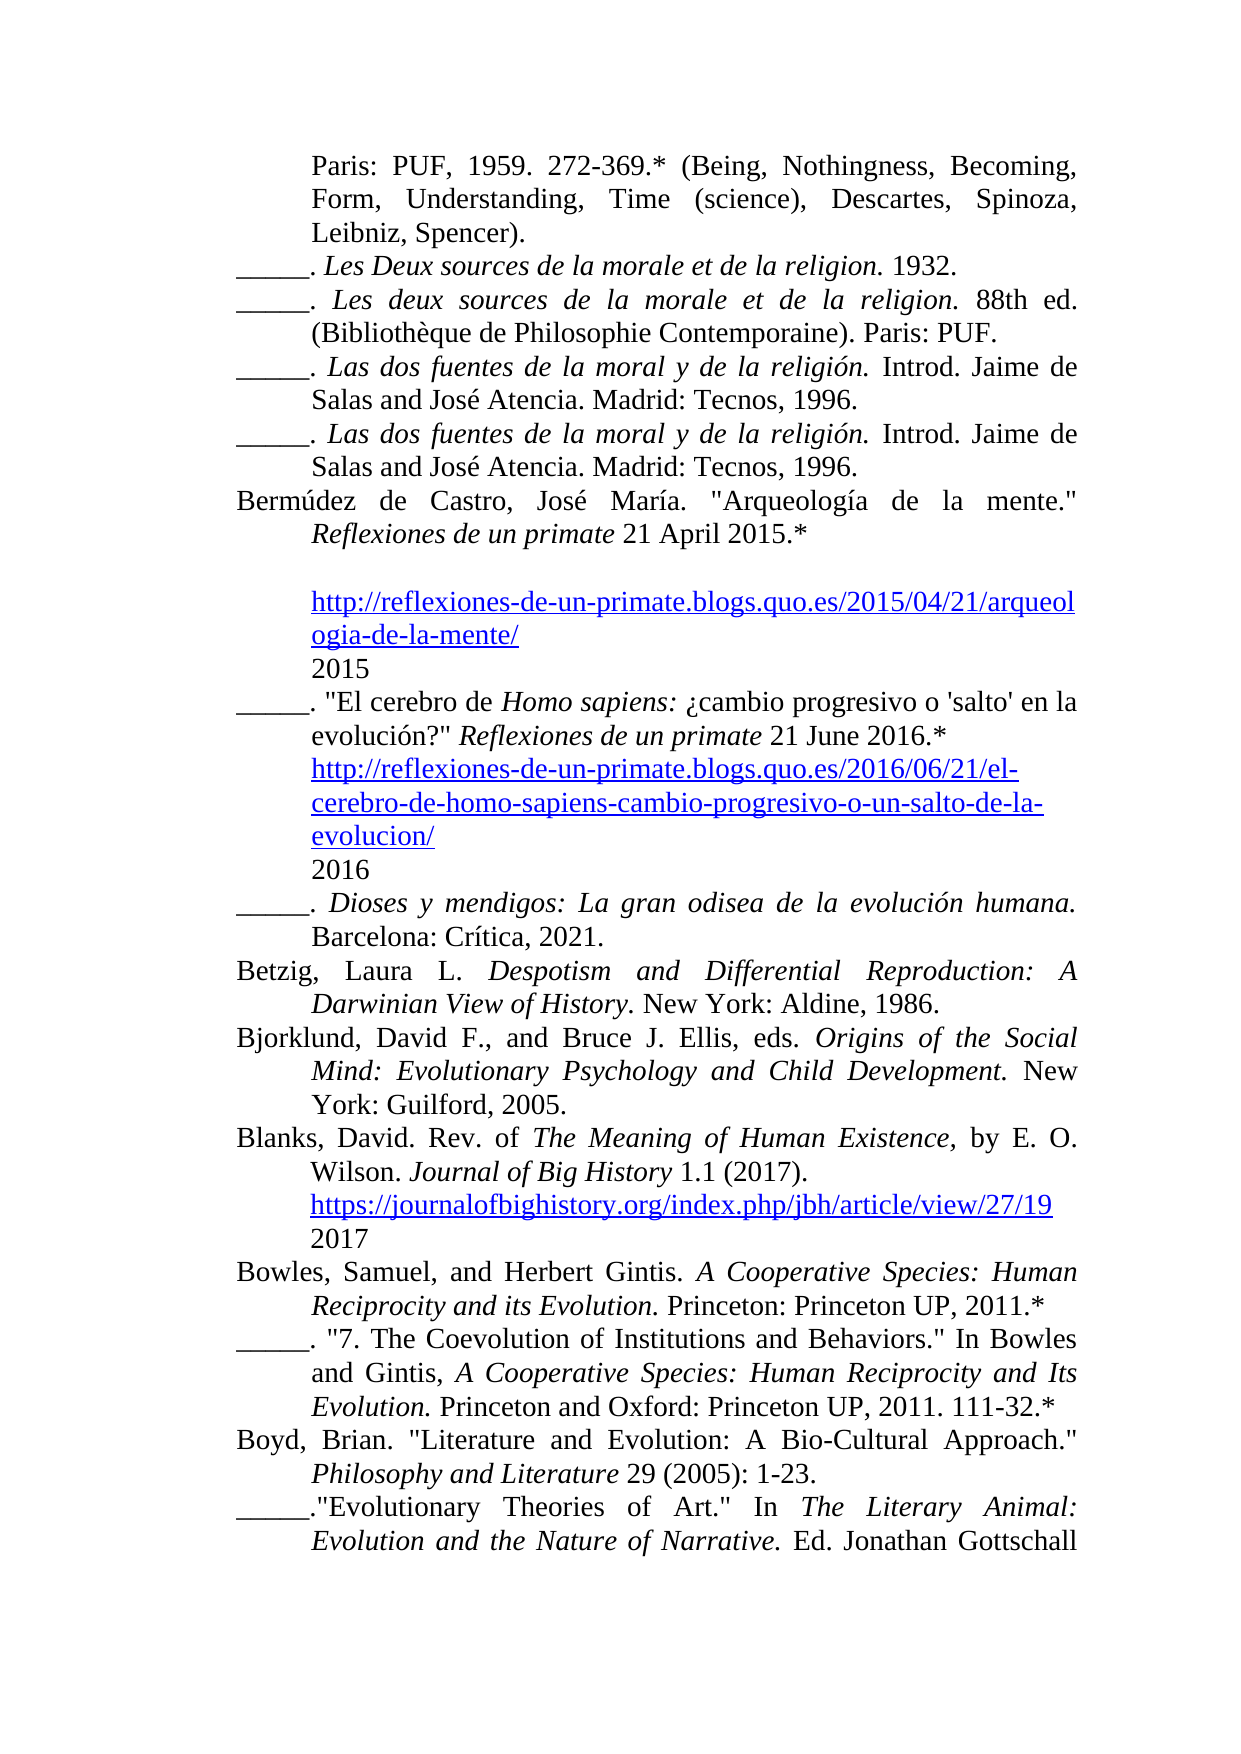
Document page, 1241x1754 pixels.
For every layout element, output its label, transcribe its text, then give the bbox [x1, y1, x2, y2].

text Bjorklund, David F., and Bruce J. Ellis, eds. Origins of the Social Mind: Evolutionary Psychology and Child Development. New York: Guilford, 2005. [236, 1020, 1078, 1120]
text 2015 [236, 651, 1078, 684]
text 2017 [236, 1221, 1078, 1254]
text Betzig, Laura L. Despotism and Differential Reproduction: A Darwinian View of History. New York: Aldine, 1986. [236, 953, 1078, 1020]
text _____. Les Deux sources de la morale et de la religion. 1932. [236, 248, 1078, 282]
text http://reflexiones-de-un-primate.blogs.quo.es/2015/04/21/arqueologia-de-la-mente/ [236, 550, 1078, 651]
text _____. "7. The Coevolution of Institutions and Behaviors." In Bowles and Gintis, A Cooperative Species: Human Reciprocity and Its Evolution. Princeton and Oxford: Princeton UP, 2011. 111-32.* [236, 1322, 1078, 1422]
text Bermúdez de Castro, José María. "Arqueología de la mente." Reflexiones de un primate 21 April 2015.* [236, 483, 1078, 550]
text _____. Las dos fuentes de la moral y de la religión. Introd. Jaime de Salas and José Atencia. Madrid: Tecnos, 1996. [236, 416, 1078, 483]
text Bowles, Samuel, and Herbert Gintis. A Cooperative Species: Human Reciprocity and its Evolution. Princeton: Princeton UP, 2011.* [236, 1254, 1078, 1322]
text _____. "El cerebro de Homo sapiens: ¿cambio progresivo o 'salto' en la evolución?" Reflexiones de un primate 21 June 2016.* [236, 684, 1078, 751]
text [236, 1489, 1078, 1556]
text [236, 148, 1078, 248]
text 2016 [236, 852, 1078, 886]
text Boyd, Brian. "Literature and Evolution: A Bio-Cultural Approach." Philosophy and Literature 29 (2005): 1-23. [236, 1422, 1078, 1489]
text _____. Dioses y mendigos: La gran odisea de la evolución humana. Barcelona: Crítica, 2021. [236, 886, 1078, 953]
text Blanks, David. Rev. of The Meaning of Human Existence, by E. O. Wilson. Journal of Big History 1.1 (2017). [236, 1120, 1078, 1187]
text _____. Les deux sources de la morale et de la religion. 88th ed. (Bibliothèque de Philosophie Contemporaine). Paris: PUF. [236, 282, 1078, 349]
text https://journalofbighistory.org/index.php/jbh/article/view/27/19 [236, 1187, 1078, 1221]
text http://reflexiones-de-un-primate.blogs.quo.es/2016/06/21/el-cerebro-de-homo-sapiens-cambio-progresivo-o-un-salto-de-la-evolucion/ [236, 751, 1078, 852]
text _____. Las dos fuentes de la moral y de la religión. Introd. Jaime de Salas and José Atencia. Madrid: Tecnos, 1996. [236, 349, 1078, 416]
